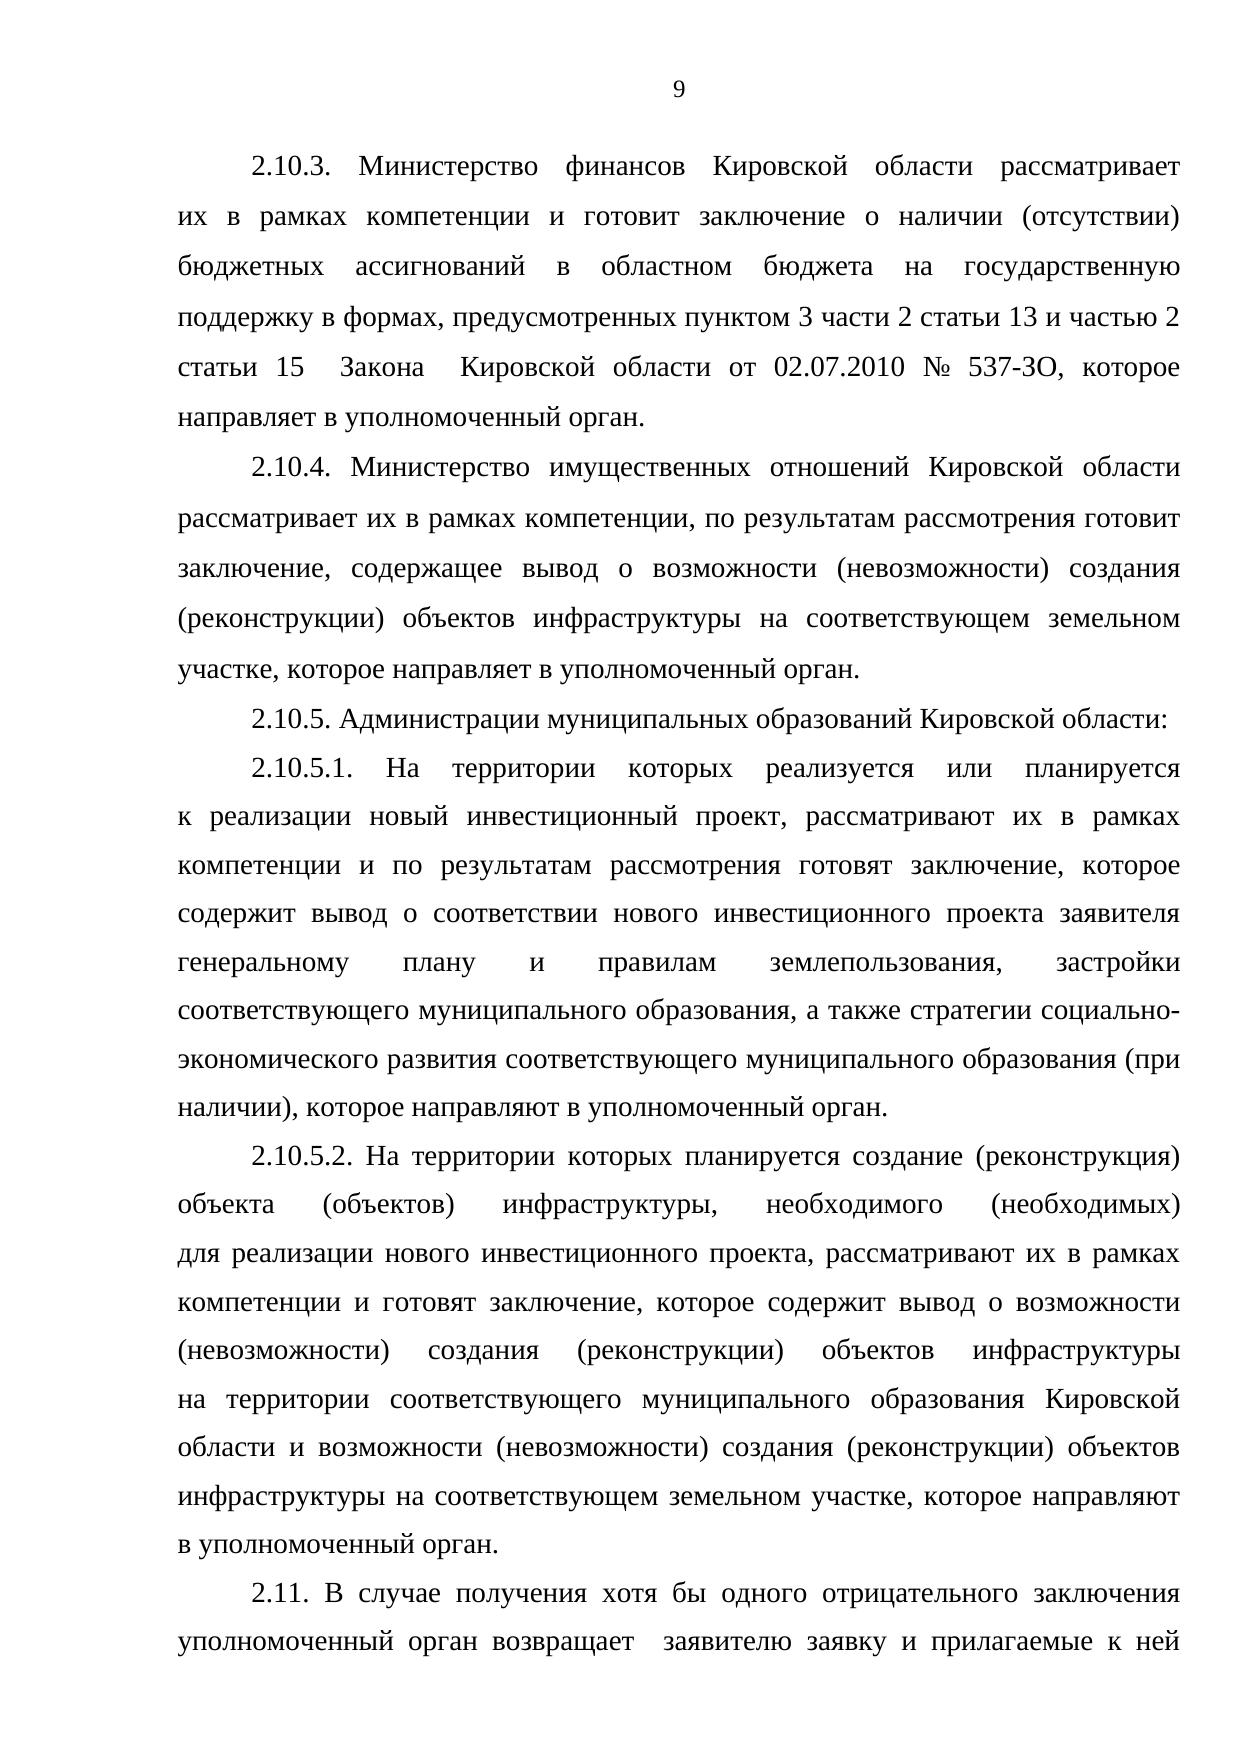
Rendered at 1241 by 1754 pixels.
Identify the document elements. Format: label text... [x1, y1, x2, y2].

text 2.10.5. Администрации муниципальных образований Кировской области: [177, 701, 1181, 735]
text 2.10.4. Министерство имущественных отношений Кировской области рассматривает их в рамках компетенции, по результатам рассмотрения готовит заключение, содержащее вывод о возможности (невозможности) создания (реконструкции) объектов инфраструктуры на соответствующем земельном участке, которое направляет в уполномоченный орган. [177, 449, 1181, 684]
text 2.10.5.1. На территории которых реализуется или планируется к реализации новый инвестиционный проект, рассматривают их в рамках компетенции и по результатам рассмотрения готовят заключение, которое содержит вывод о соответствии нового инвестиционного проекта заявителя генеральному плану и правилам землепользования, застройки соответствующего муниципального образования, а также стратегии социально-экономического развития соответствующего муниципального образования (при наличии), которое направляют в уполномоченный орган. [177, 750, 1181, 1123]
text 2.10.3. Министерство финансов Кировской области рассматривает их в рамках компетенции и готовит заключение о наличии (отсутствии) бюджетных ассигнований в областном бюджета на государственную поддержку в формах, предусмотренных пунктом 3 части 2 статьи 13 и частью 2 статьи 15 Закона Кировской области от 02.07.2010 № 537-ЗО, которое направляет в уполномоченный орган. [177, 148, 1181, 433]
text 2.10.5.2. На территории которых планируется создание (реконструкция) объекта (объектов) инфраструктуры, необходимого (необходимых) для реализации нового инвестиционного проекта, рассматривают их в рамках компетенции и готовят заключение, которое содержит вывод о возможности (невозможности) создания (реконструкции) объектов инфраструктуры на территории соответствующего муниципального образования Кировской области и возможности (невозможности) создания (реконструкции) объектов инфраструктуры на соответствующем земельном участке, которое направляют в уполномоченный орган. [177, 1138, 1181, 1560]
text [177, 1575, 1181, 1657]
